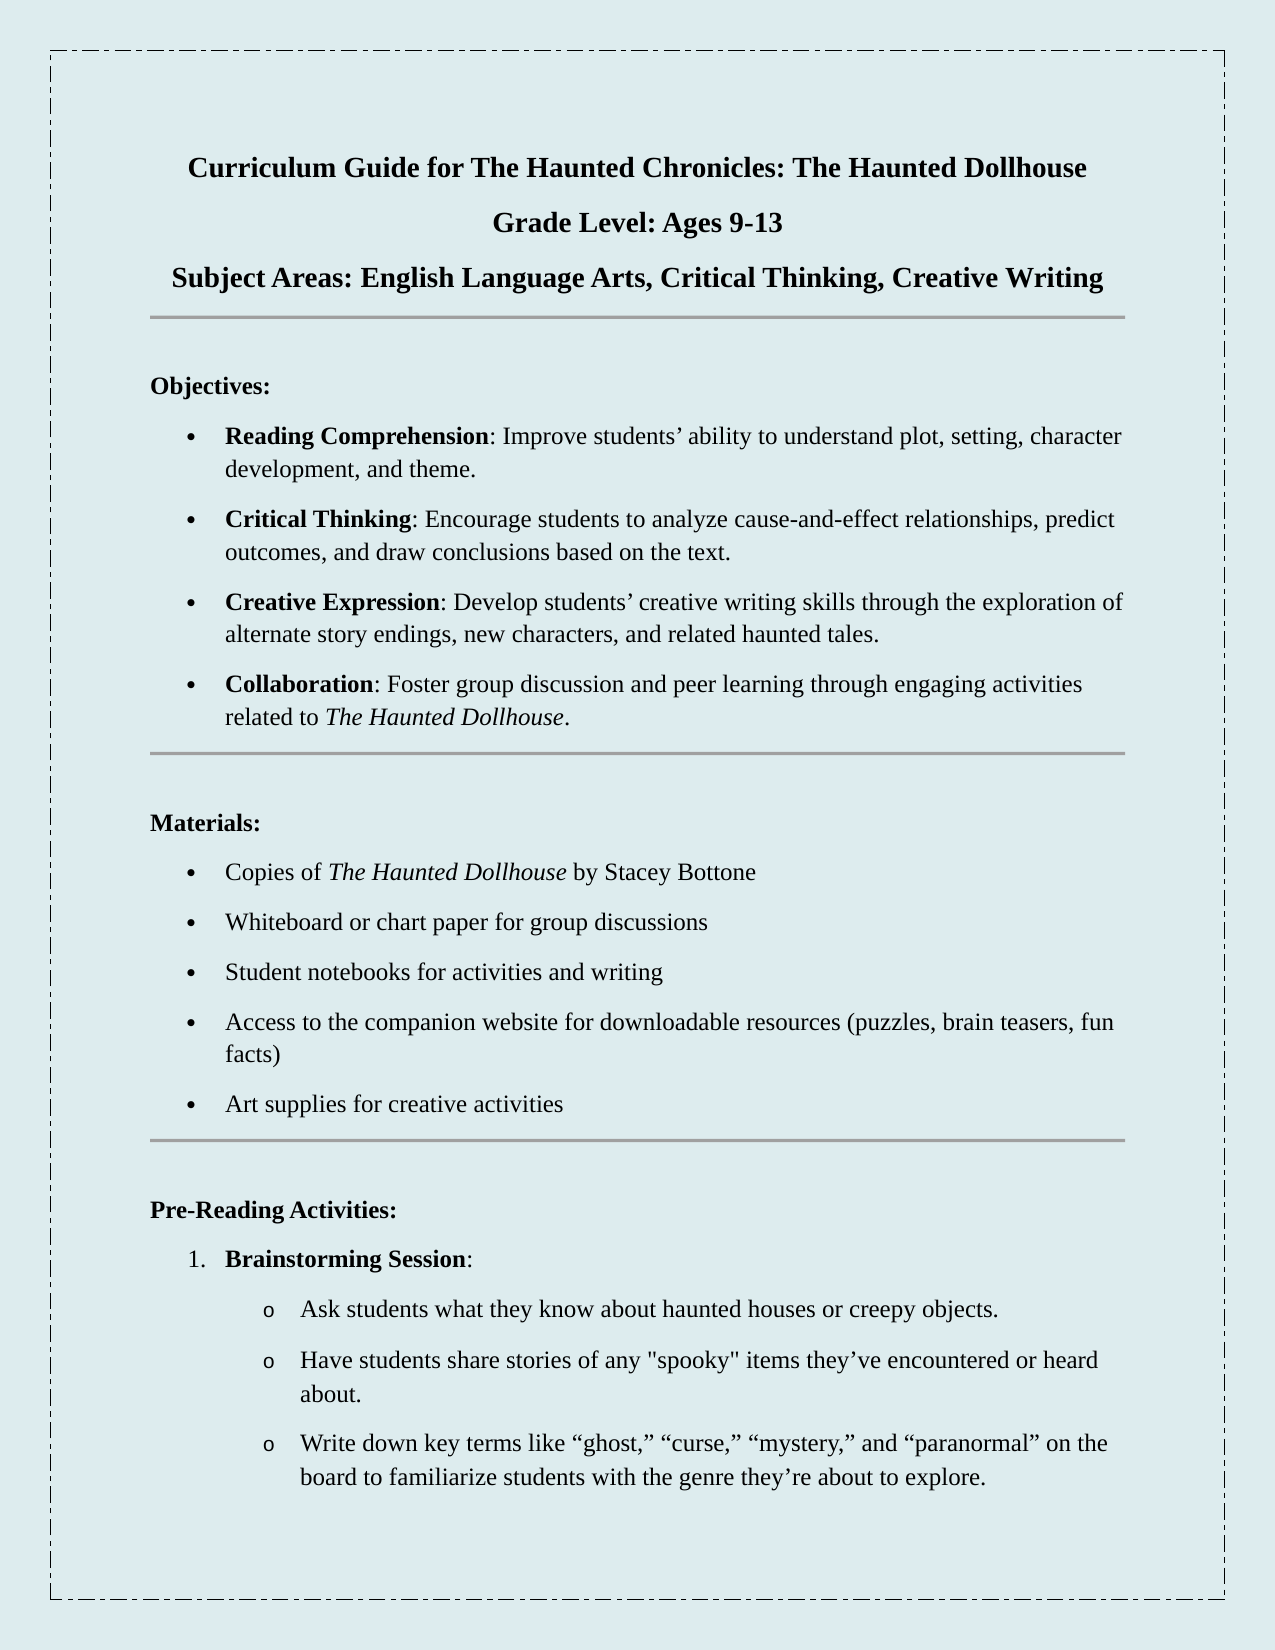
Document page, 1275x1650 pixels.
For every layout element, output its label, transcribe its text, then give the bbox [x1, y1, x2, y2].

list Student notebooks for activities and writing [187, 957, 1125, 986]
text Objectives: [150, 371, 1125, 400]
text Subject Areas: English Language Arts, Critical Thinking, Creative Writing [150, 260, 1125, 294]
list Access to the companion website for downloadable resources (puzzles, brain teasers, fun facts) [187, 1007, 1125, 1068]
text Pre-Reading Activities: [150, 1195, 1125, 1223]
list Ask students what they know about haunted houses or creepy objects. [262, 1294, 1125, 1324]
text Materials: [150, 808, 1125, 837]
text Curriculum Guide for The Haunted Chronicles: The Haunted Dollhouse [150, 150, 1125, 183]
list Creative Expression: Develop students’ creative writing skills through the exploration of alternate story endings, new characters, and related haunted tales. [187, 587, 1125, 648]
list Art supplies for creative activities [187, 1089, 1125, 1118]
list Whiteboard or chart paper for group discussions [187, 907, 1125, 936]
list Collaboration: Foster group discussion and peer learning through engaging activities related to The Haunted Dollhouse. [187, 669, 1125, 731]
list Reading Comprehension: Improve students’ ability to understand plot, setting, character development, and theme. [187, 421, 1125, 483]
list Brainstorming Session: [187, 1244, 1125, 1273]
text Grade Level: Ages 9-13 [150, 205, 1125, 239]
list Critical Thinking: Encourage students to analyze cause-and-effect relationships, predict outcomes, and draw conclusions based on the text. [187, 504, 1125, 566]
list Copies of The Haunted Dollhouse by Stacey Bottone [187, 857, 1125, 886]
list Have students share stories of any "spooky" items they’ve encountered or heard about. [262, 1345, 1125, 1407]
list Write down key terms like “ghost,” “curse,” “mystery,” and “paranormal” on the board to familiarize students with the genre they’re about to explore. [262, 1428, 1125, 1491]
